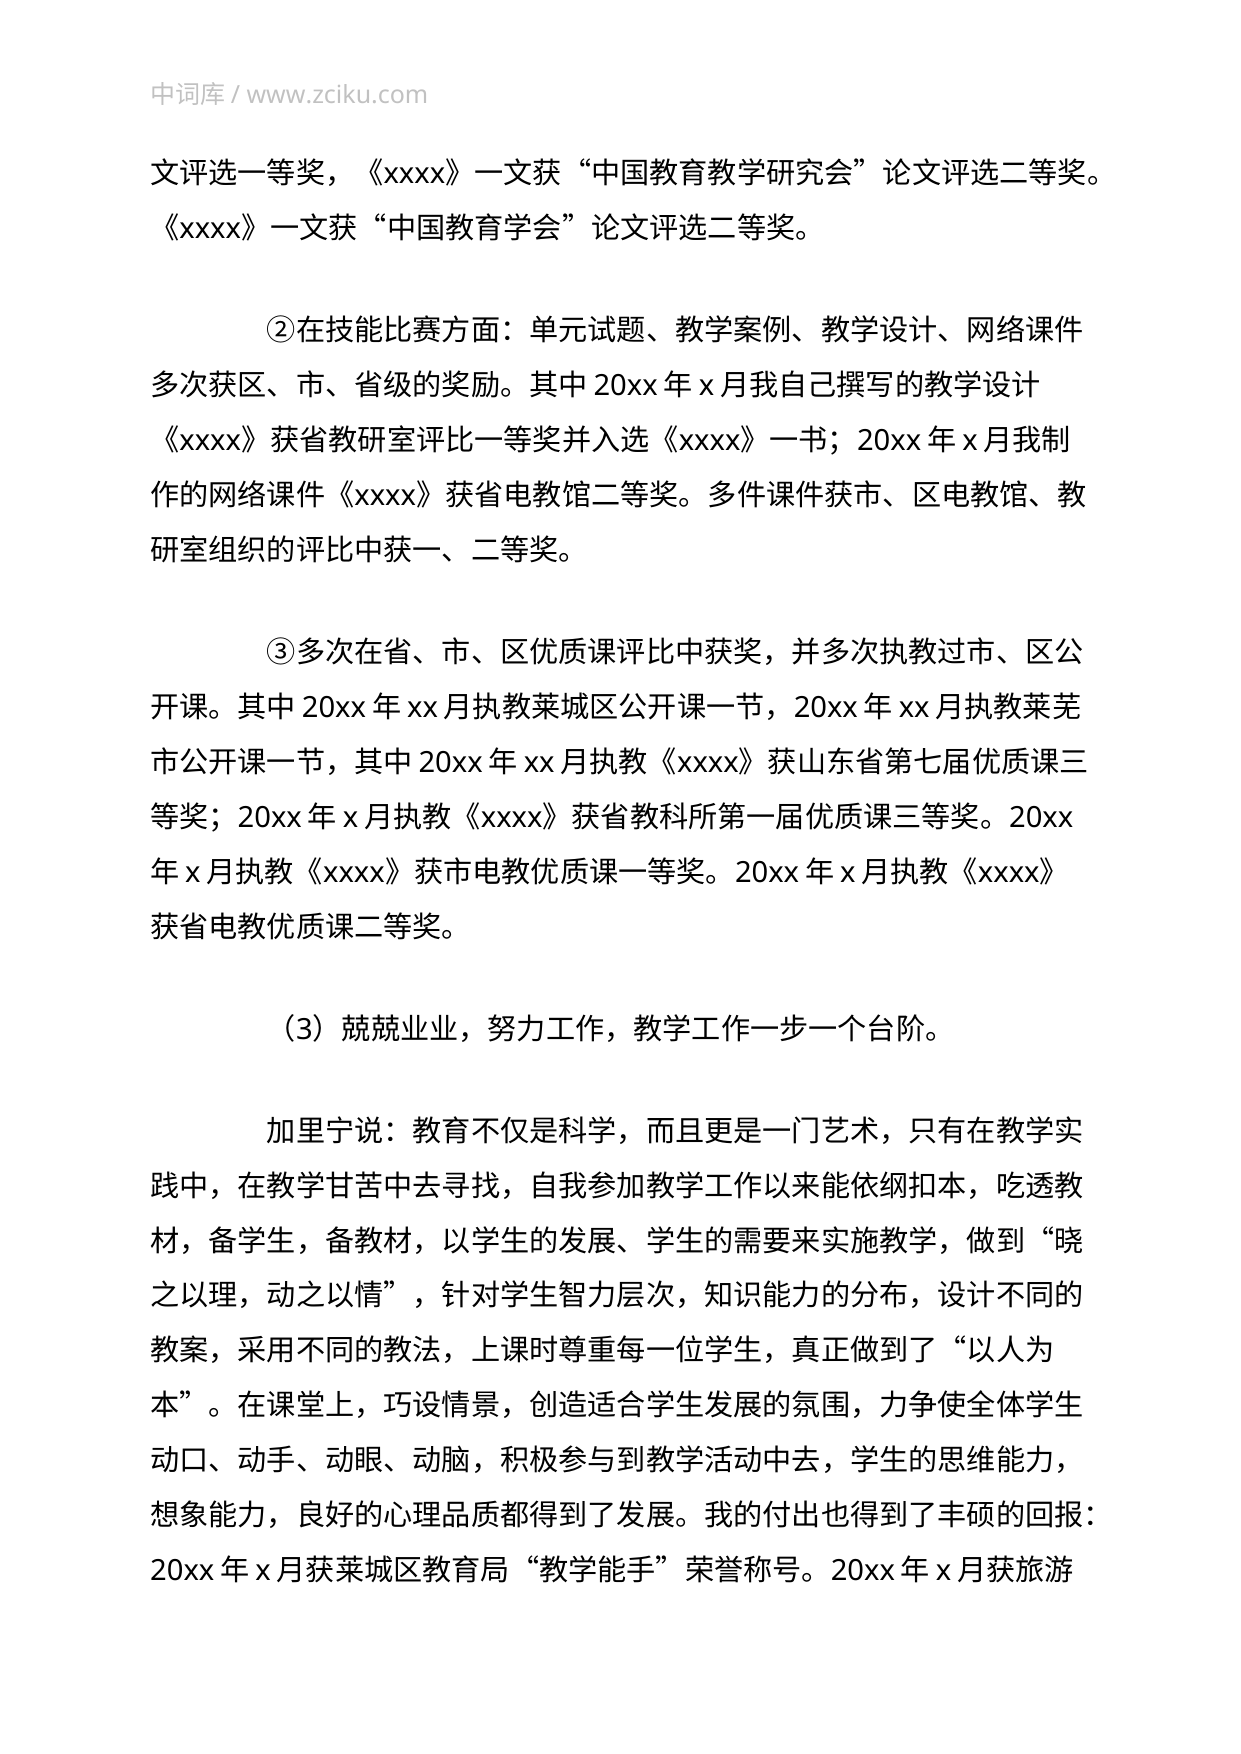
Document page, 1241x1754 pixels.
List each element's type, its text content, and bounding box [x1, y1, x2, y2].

text ③多次在省、市、区优质课评比中获奖，并多次执教过市、区公开课。其中20xx年xx月执教莱城区公开课一节，20xx年xx月执教莱芜市公开课一节，其中20xx年xx月执教《xxxx》获山东省第七届优质课三等奖；20xx年x月执教《xxxx》获省教科所第一届优质课三等奖。20xx年x月执教《xxxx》获市电教优质课一等奖。20xx年x月执教《xxxx》获省电教优质课二等奖。 [150, 629, 1090, 946]
text （3）兢兢业业，努力工作，教学工作一步一个台阶。 [150, 1005, 1090, 1048]
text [150, 150, 1090, 247]
text ②在技能比赛方面：单元试题、教学案例、教学设计、网络课件多次获区、市、省级的奖励。其中20xx年x月我自己撰写的教学设计《xxxx》获省教研室评比一等奖并入选《xxxx》一书；20xx年x月我制作的网络课件《xxxx》获省电教馆二等奖。多件课件获市、区电教馆、教研室组织的评比中获一、二等奖。 [150, 307, 1090, 569]
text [150, 1107, 1090, 1589]
